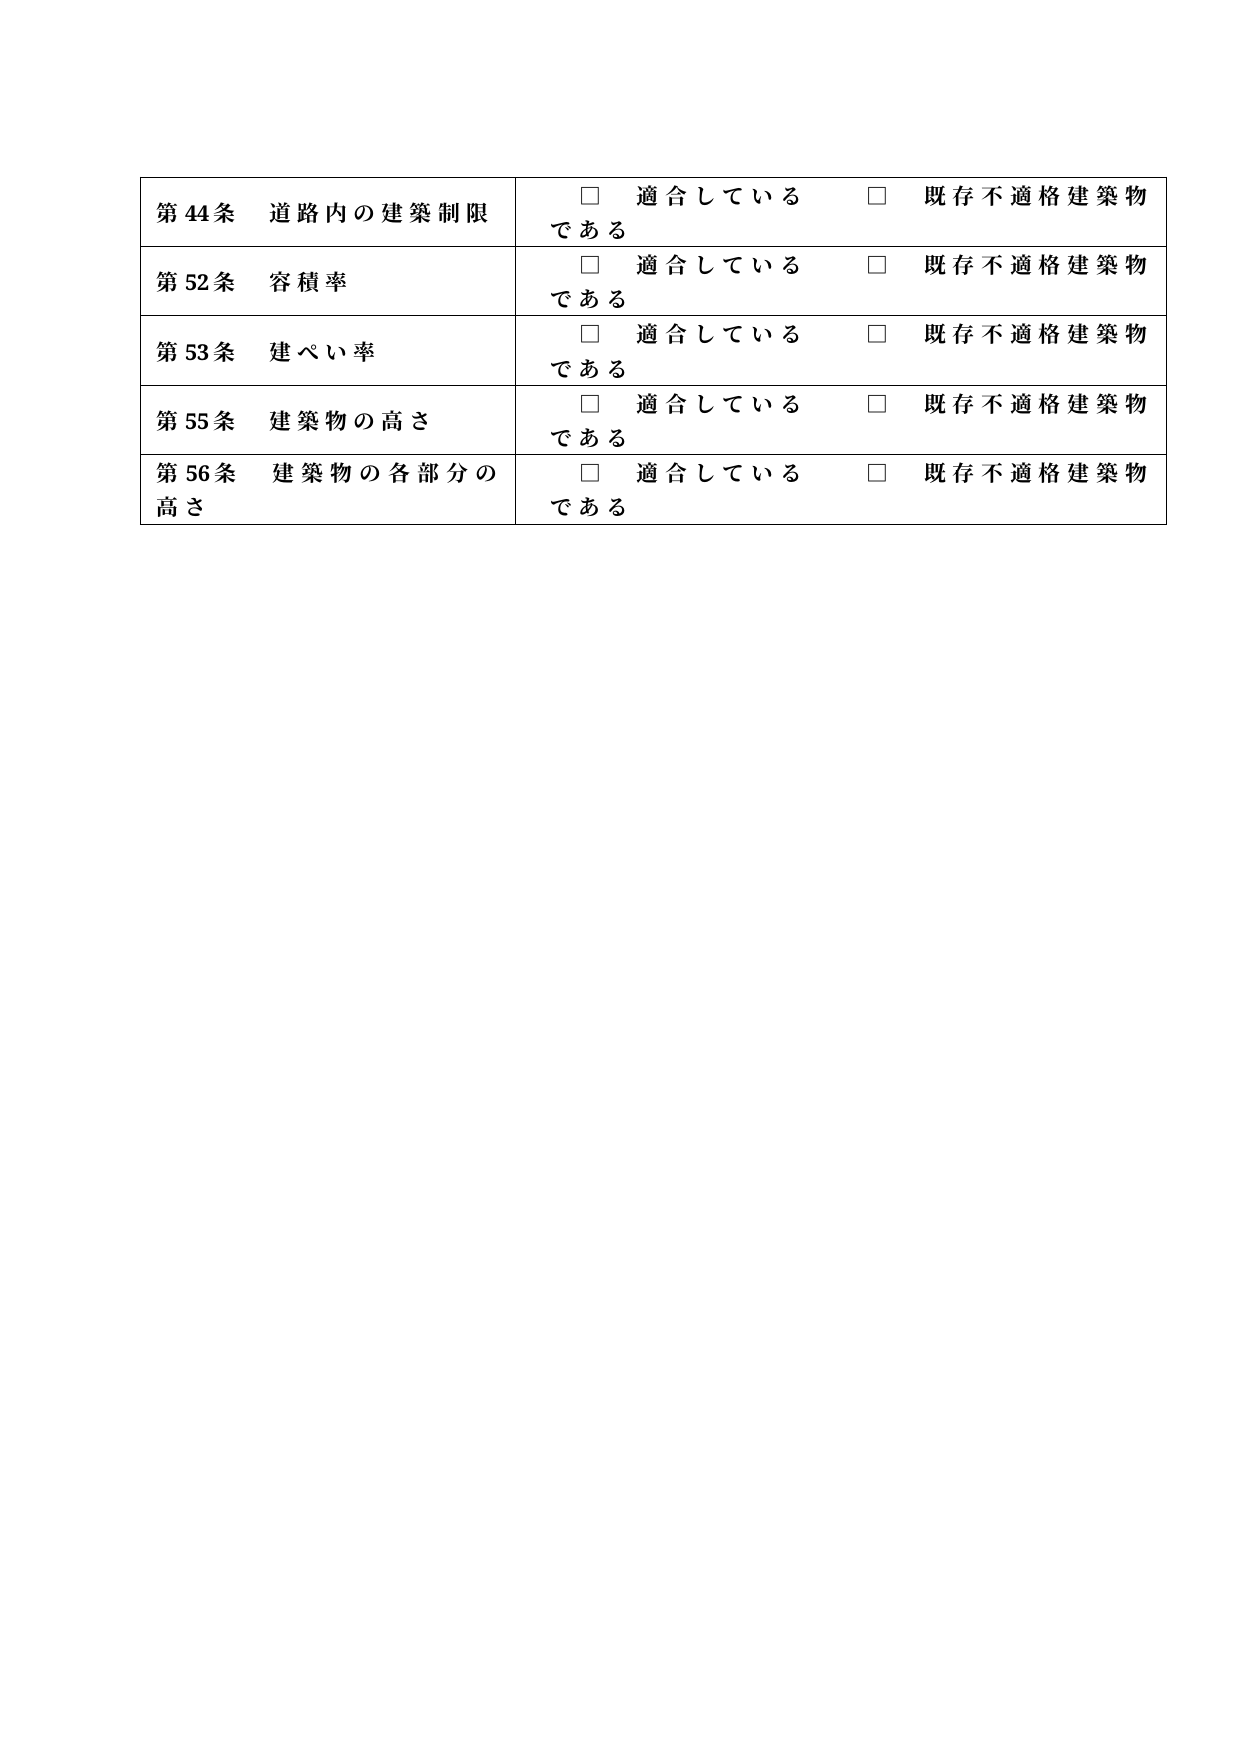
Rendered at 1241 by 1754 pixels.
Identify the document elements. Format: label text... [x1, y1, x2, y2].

table_cell □ 適合している □ 既存不適格建築物である [516, 316, 1166, 385]
table_cell □ 適合している □ 既存不適格建築物である [516, 455, 1166, 523]
table_cell 第55条 建築物の高さ [141, 386, 515, 454]
table_cell 第44条 道路内の建築制限 [141, 178, 515, 246]
table_cell 第52条 容積率 [141, 247, 515, 315]
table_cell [516, 178, 1166, 246]
table_cell 第56条 建築物の各部分の高さ [141, 455, 515, 523]
table_cell 第53条 建ぺい率 [141, 316, 515, 385]
table_cell □ 適合している □ 既存不適格建築物である [516, 386, 1166, 454]
table_cell □ 適合している □ 既存不適格建築物である [516, 247, 1166, 315]
